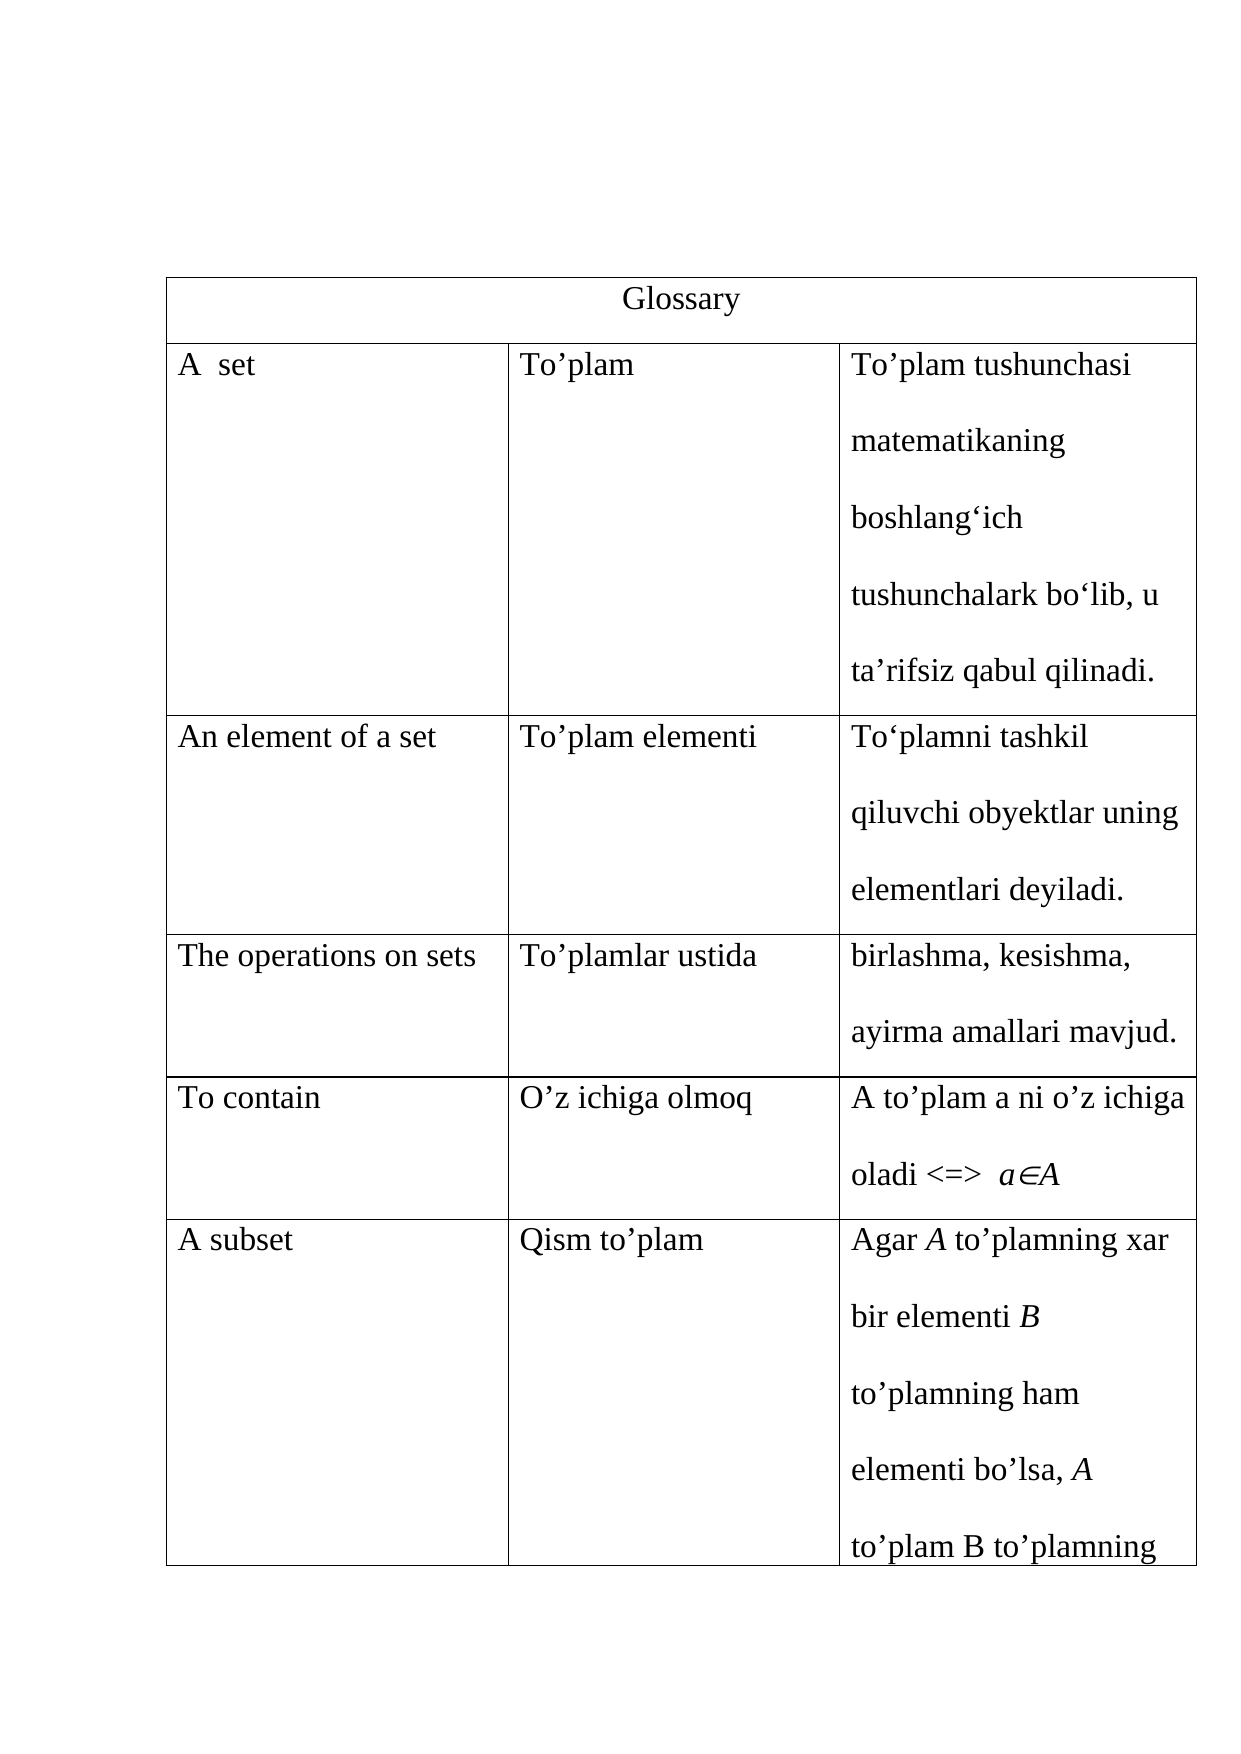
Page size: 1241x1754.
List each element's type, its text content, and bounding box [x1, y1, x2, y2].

table_cell To’plаm tushunchasi matematikaning boshlang‘ich tushunchalark bo‘lib, u ta’rifsiz qabul qilinadi. [840, 344, 1196, 715]
table_cell A subset [167, 1220, 508, 1565]
table_cell The operations on sets [167, 935, 508, 1076]
table_cell To’plam [509, 344, 839, 715]
table_cell To’plamlar ustida [509, 935, 839, 1076]
table_cell To contain [167, 1078, 508, 1219]
table_cell O’z ichiga olmoq [509, 1078, 839, 1219]
table_cell A set [167, 344, 508, 715]
table_cell Qism to’plam [509, 1220, 839, 1565]
table_cell To‘plamni tashkil qiluvchi obyektlar uning elementlari deyiladi. [840, 716, 1196, 934]
table_cell An element of a set [167, 716, 508, 934]
table_cell A to’plаm a ni o’z ichiga oladi <=> aA [840, 1078, 1196, 1219]
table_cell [840, 1220, 1196, 1565]
table_cell birlashma, kesishma, ayirma amallari mavjud. [840, 935, 1196, 1076]
table_cell To’plam elementi [509, 716, 839, 934]
table_header Glossary [167, 278, 1196, 343]
